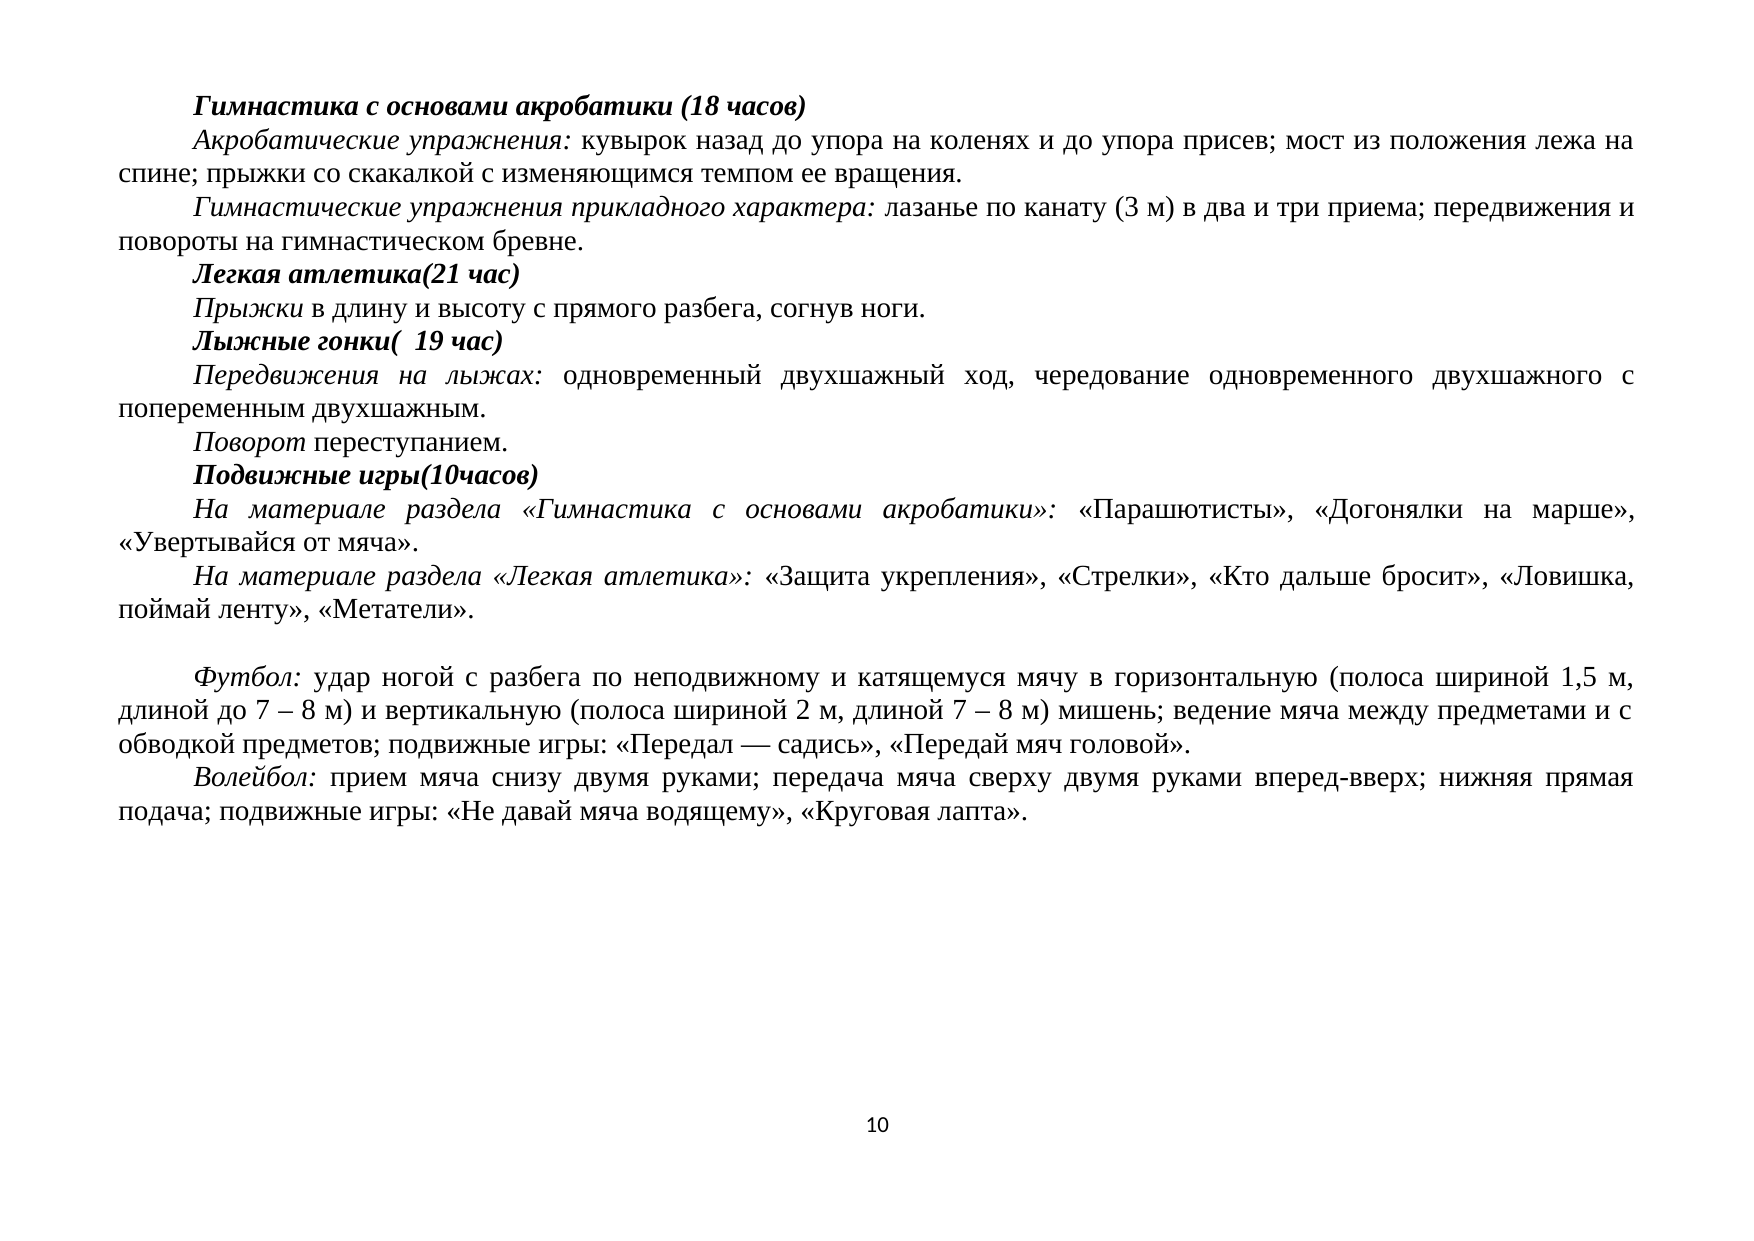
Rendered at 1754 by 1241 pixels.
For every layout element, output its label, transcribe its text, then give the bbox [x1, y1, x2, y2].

text Легкая атлетика(21 час) [118, 256, 1636, 290]
text Футбол: удар ногой с разбега по неподвижному и катящемуся мячу в горизонтальную (полоса шириной 1,5 м, длиной до 7 – 8 м) и вертикальную (полоса шириной 2 м, длиной 7 – 8 м) мишень; ведение мяча между предметами и с обводкой предметов; подвижные игры: «Передал — садись», «Передай мяч головой». [118, 659, 1636, 759]
text На материале раздела «Гимнастика с основами акробатики»: «Парашютисты», «Догонялки на марше», «Увертывайся от мяча». [118, 491, 1636, 558]
text Подвижные игры(10часов) [118, 457, 1636, 491]
text Передвижения на лыжах: одновременный двухшажный ход, чередование одновременного двухшажного с попеременным двухшажным. [118, 357, 1636, 424]
text Лыжные гонки( 19 час) [118, 323, 1636, 357]
text Гимнастические упражнения прикладного характера: лазанье по канату (3 м) в два и три приема; передвижения и повороты на гимнастическом бревне. [118, 189, 1636, 256]
text Акробатические упражнения: кувырок назад до упора на коленях и до упора присев; мост из положения лежа на спине; прыжки со скакалкой с изменяющимся темпом ее вращения. [118, 122, 1636, 189]
text Прыжки в длину и высоту с прямого разбега, согнув ноги. [118, 290, 1636, 323]
text На материале раздела «Легкая атлетика»: «Защита укрепления», «Стрелки», «Кто дальше бросит», «Ловишка, поймай ленту», «Метатели». [118, 558, 1636, 625]
text Волейбол: прием мяча снизу двумя руками; передача мяча сверху двумя руками вперед-вверх; нижняя прямая подача; подвижные игры: «Не давай мяча водящему», «Круговая лапта». [118, 759, 1636, 826]
text Поворот переступанием. [118, 424, 1636, 457]
text Гимнастика с основами акробатики (18 часов) [118, 88, 1636, 122]
